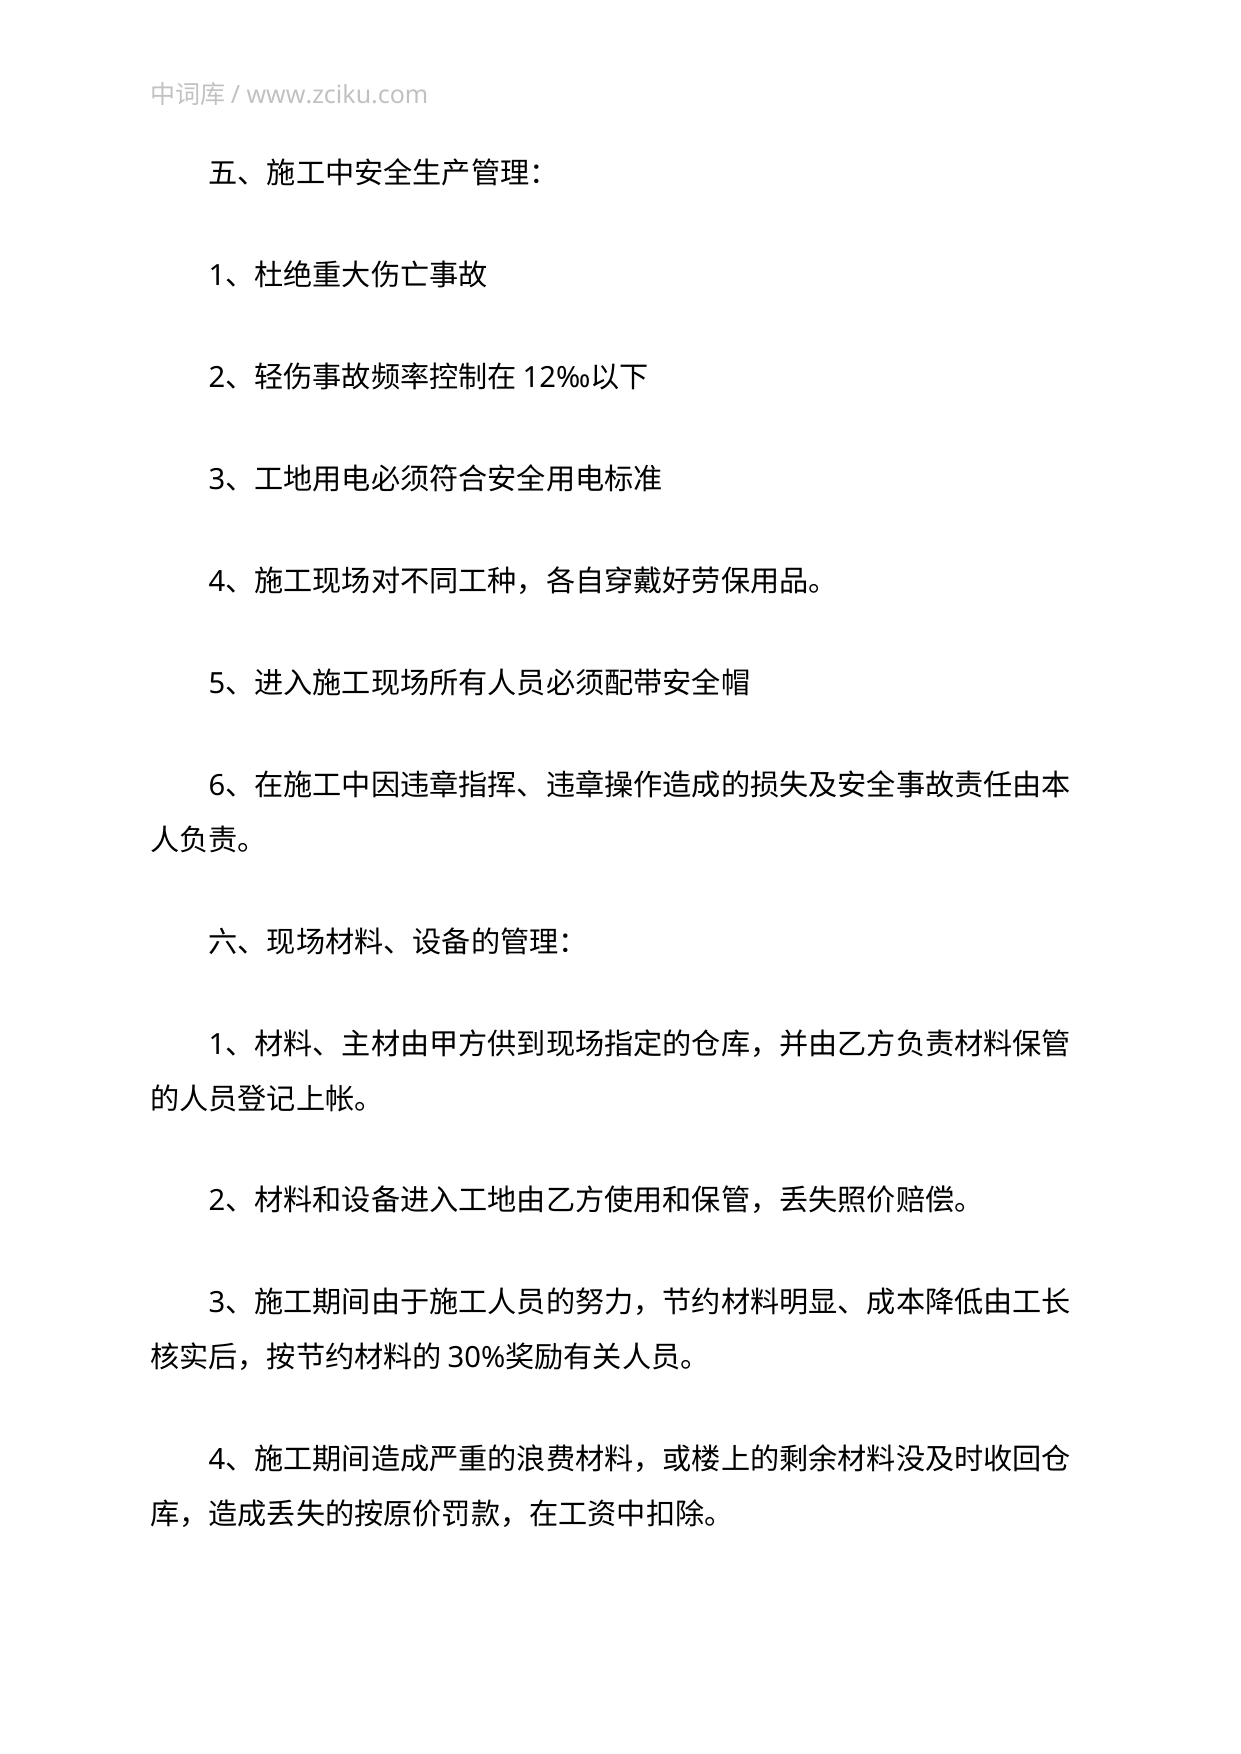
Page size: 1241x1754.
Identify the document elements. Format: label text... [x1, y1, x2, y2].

text 5、进入施工现场所有人员必须配带安全帽 [150, 660, 1090, 702]
text 4、施工期间造成严重的浪费材料，或楼上的剩余材料没及时收回仓库，造成丢失的按原价罚款，在工资中扣除。 [150, 1436, 1090, 1533]
text 6、在施工中因违章指挥、违章操作造成的损失及安全事故责任由本人负责。 [150, 762, 1090, 859]
text 2、轻伤事故频率控制在12‰以下 [150, 354, 1090, 396]
text 五、施工中安全生产管理： [150, 150, 1090, 192]
text 1、材料、主材由甲方供到现场指定的仓库，并由乙方负责材料保管的人员登记上帐。 [150, 1020, 1090, 1117]
text 3、工地用电必须符合安全用电标准 [150, 456, 1090, 498]
text 4、施工现场对不同工种，各自穿戴好劳保用品。 [150, 558, 1090, 600]
text 2、材料和设备进入工地由乙方使用和保管，丢失照价赔偿。 [150, 1177, 1090, 1219]
text 1、杜绝重大伤亡事故 [150, 252, 1090, 294]
text 3、施工期间由于施工人员的努力，节约材料明显、成本降低由工长核实后，按节约材料的30%奖励有关人员。 [150, 1279, 1090, 1376]
text 六、现场材料、设备的管理： [150, 918, 1090, 961]
